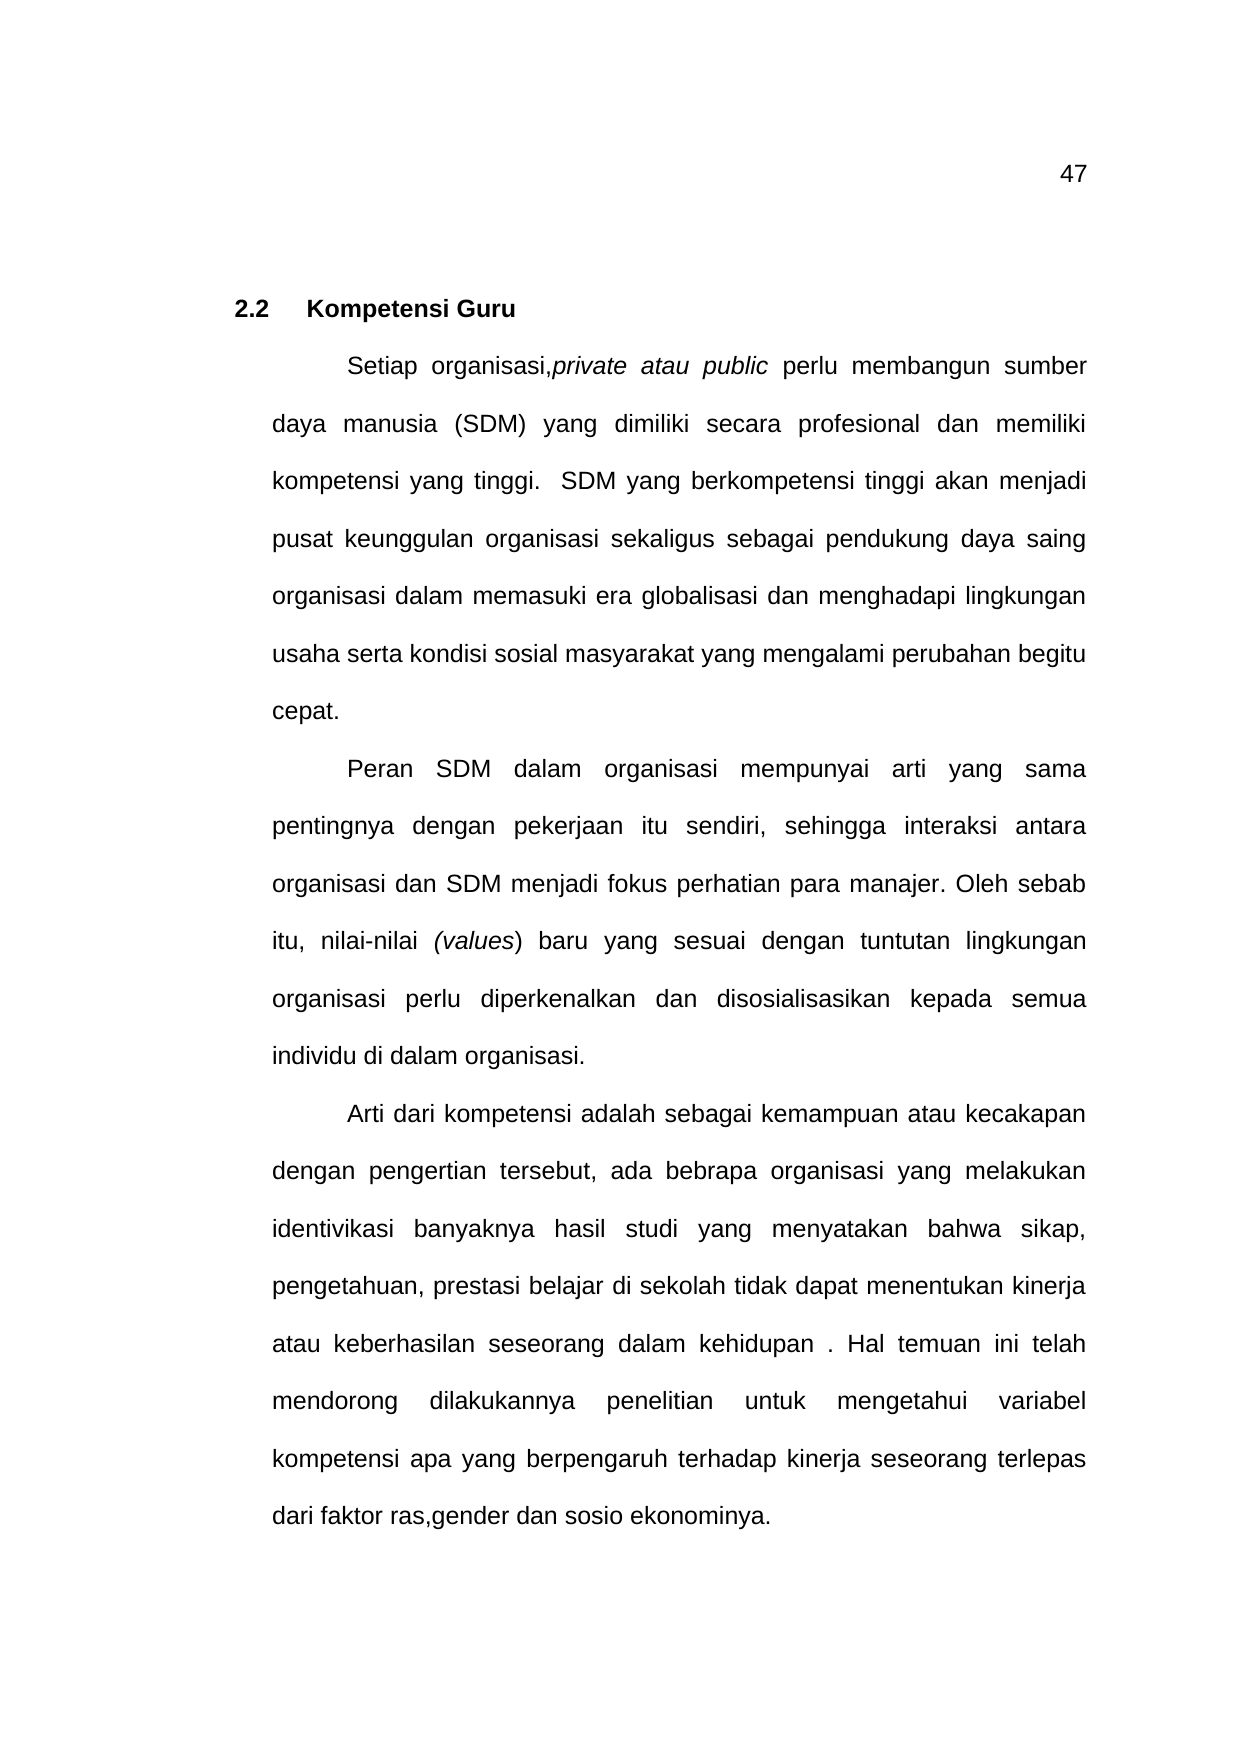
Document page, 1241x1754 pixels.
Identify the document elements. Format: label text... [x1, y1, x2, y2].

text Setiap organisasi,private atau public perlu membangun sumber daya manusia (SDM) yang dimiliki secara profesional dan memiliki kompetensi yang tinggi. SDM yang berkompetensi tinggi akan menjadi pusat keunggulan organisasi sekaligus sebagai pendukung daya saing organisasi dalam memasuki era globalisasi dan menghadapi lingkungan usaha serta kondisi sosial masyarakat yang mengalami perubahan begitu cepat. [272, 351, 1087, 725]
list Kompetensi Guru [234, 294, 1087, 322]
text Arti dari kompetensi adalah sebagai kemampuan atau kecakapan dengan pengertian tersebut, ada bebrapa organisasi yang melakukan identivikasi banyaknya hasil studi yang menyatakan bahwa sikap, pengetahuan, prestasi belajar di sekolah tidak dapat menentukan kinerja atau keberhasilan seseorang dalam kehidupan . Hal temuan ini telah mendorong dilakukannya penelitian untuk mengetahui variabel kompetensi apa yang berpengaruh terhadap kinerja seseorang terlepas dari faktor ras,gender dan sosio ekonominya. [272, 1099, 1087, 1530]
text Peran SDM dalam organisasi mempunyai arti yang sama pentingnya dengan pekerjaan itu sendiri, sehingga interaksi antara organisasi dan SDM menjadi fokus perhatian para manajer. Oleh sebab itu, nilai-nilai (values) baru yang sesuai dengan tuntutan lingkungan organisasi perlu diperkenalkan dan disosialisasikan kepada semua individu di dalam organisasi. [272, 754, 1087, 1070]
